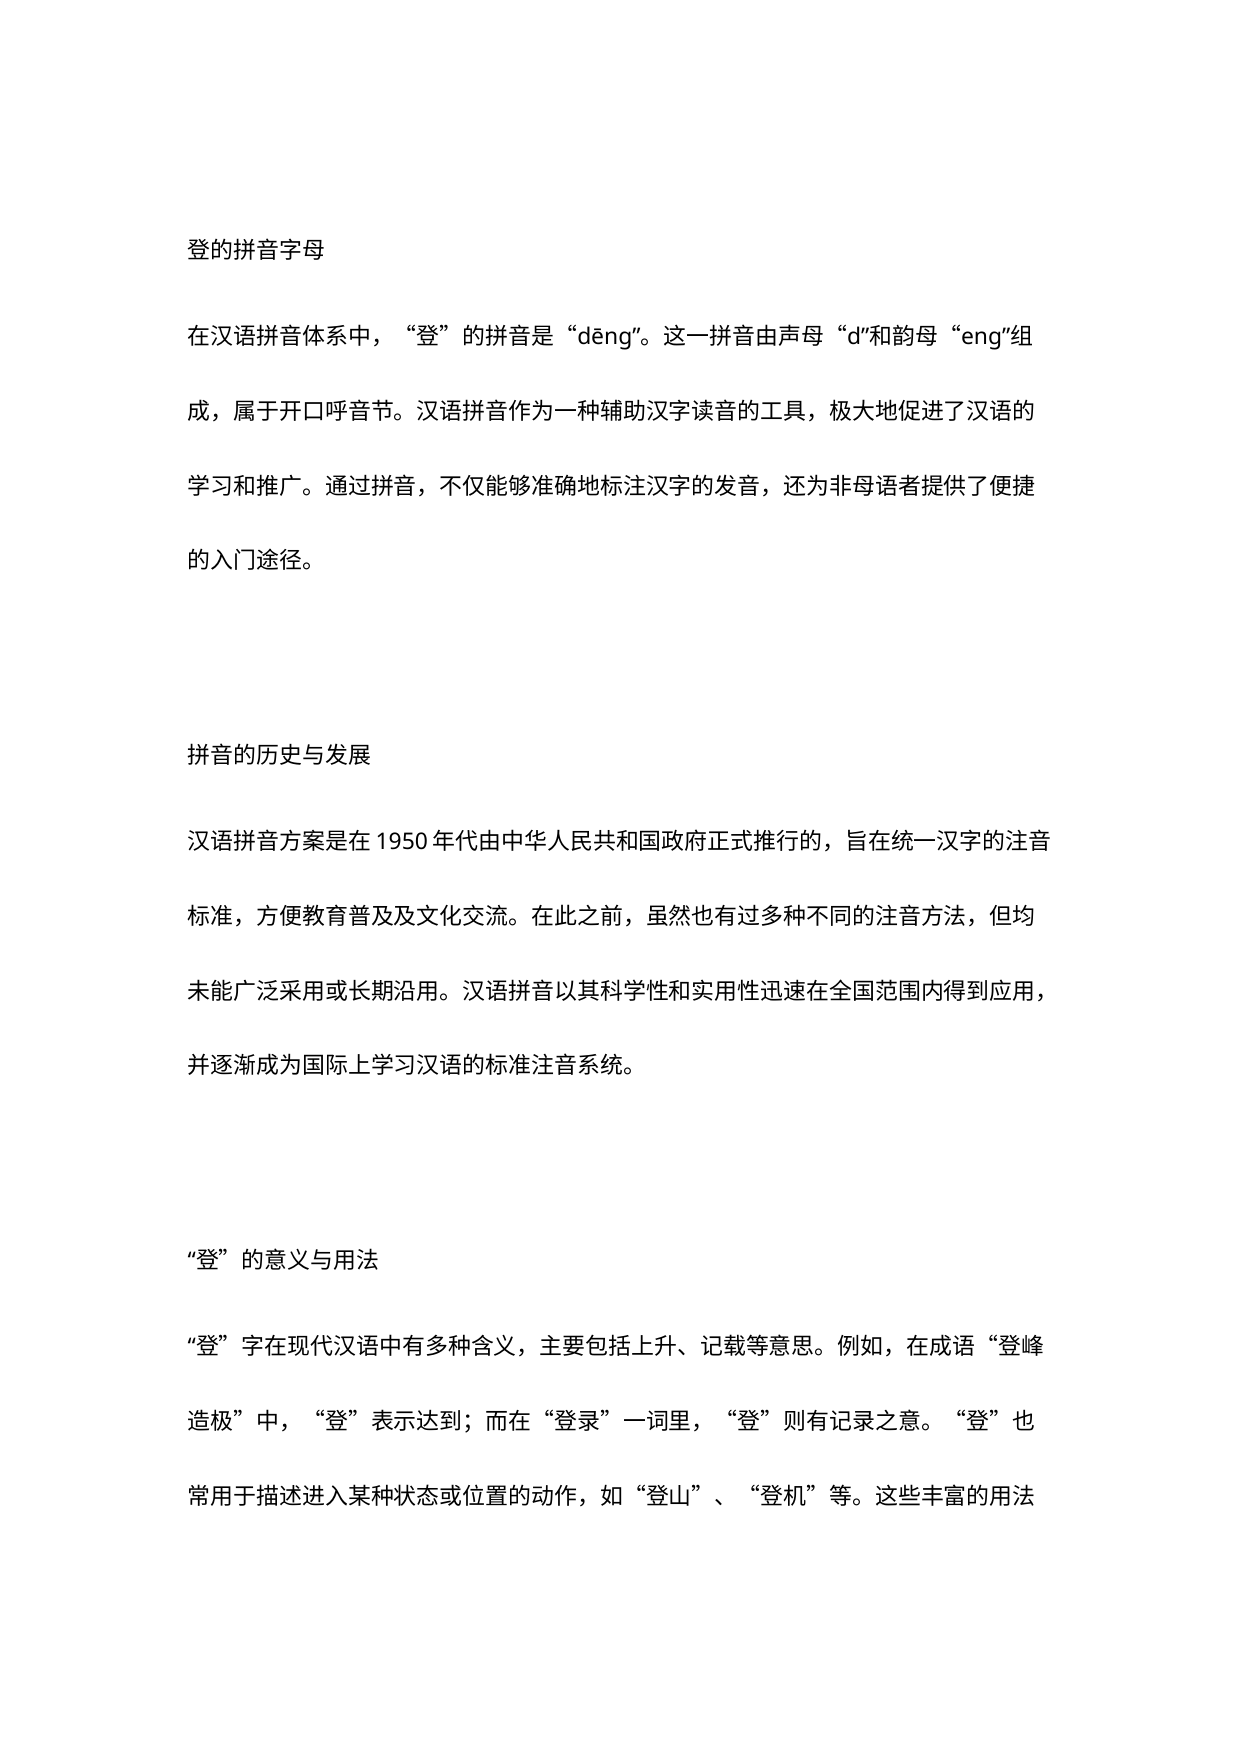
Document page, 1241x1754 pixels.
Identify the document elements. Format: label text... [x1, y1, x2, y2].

text 拼音的历史与发展 [187, 721, 1053, 786]
text 登的拼音字母 [187, 216, 1053, 281]
text “登”的意义与用法 [187, 1226, 1053, 1291]
text 汉语拼音方案是在1950年代由中华人民共和国政府正式推行的，旨在统一汉字的注音标准，方便教育普及及文化交流。在此之前，虽然也有过多种不同的注音方法，但均未能广泛采用或长期沿用。汉语拼音以其科学性和实用性迅速在全国范围内得到应用，并逐渐成为国际上学习汉语的标准注音系统。 [187, 807, 1053, 1096]
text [187, 1312, 1053, 1527]
text 在汉语拼音体系中，“登”的拼音是“dēng”。这一拼音由声母“d”和韵母“eng”组成，属于开口呼音节。汉语拼音作为一种辅助汉字读音的工具，极大地促进了汉语的学习和推广。通过拼音，不仅能够准确地标注汉字的发音，还为非母语者提供了便捷的入门途径。 [187, 302, 1053, 591]
